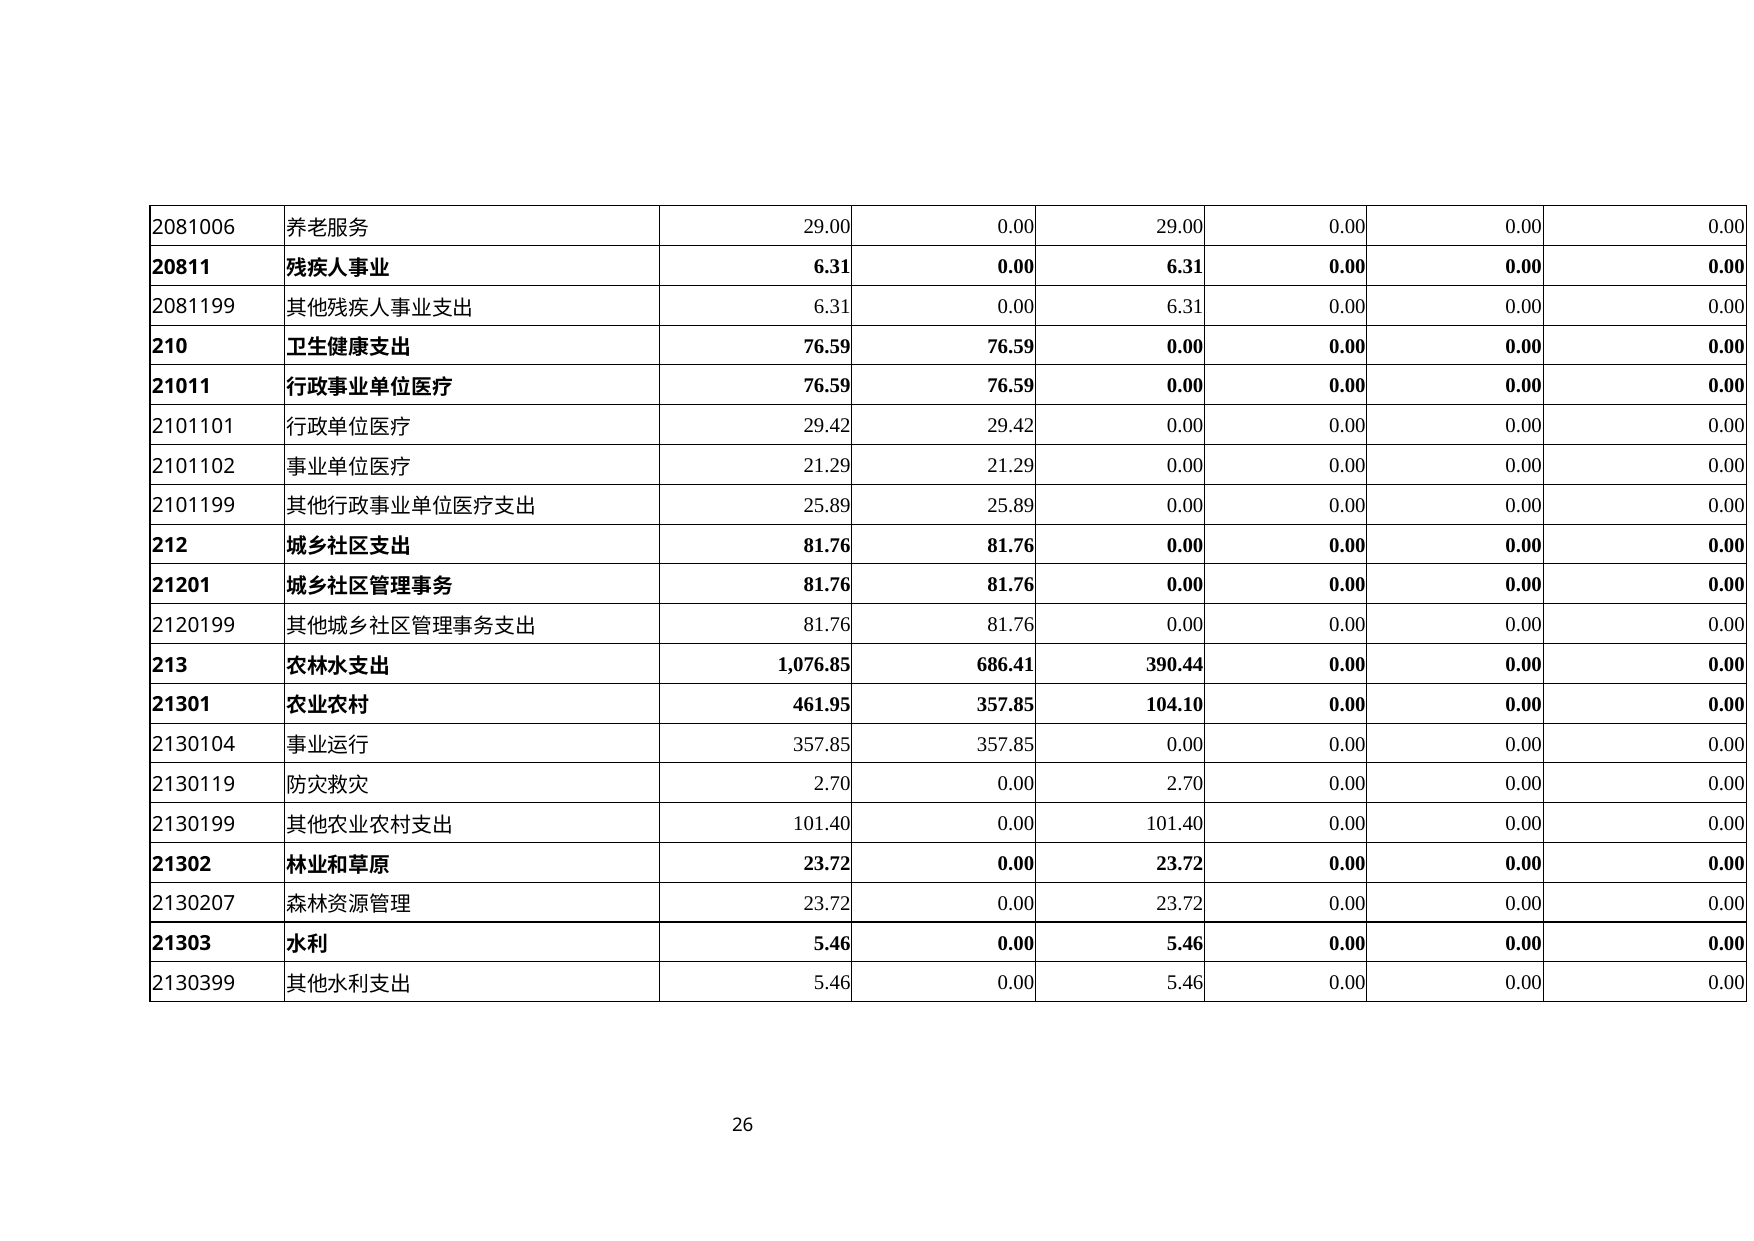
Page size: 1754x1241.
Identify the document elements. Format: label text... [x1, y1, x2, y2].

table_cell 0.00 [1036, 724, 1204, 762]
table_cell 事业单位医疗 [285, 445, 659, 484]
table_cell 2081006 [151, 206, 284, 245]
table_cell 1,076.85 [660, 644, 851, 683]
table_cell 2130207 [151, 883, 284, 921]
table_cell 0.00 [1036, 365, 1204, 404]
table_cell 0.00 [1544, 803, 1746, 842]
table_cell 0.00 [1036, 525, 1204, 563]
table_cell 20811 [151, 246, 284, 285]
table_cell 81.76 [660, 564, 851, 603]
table_cell 5.46 [660, 962, 851, 1001]
table_cell 农业农村 [285, 684, 659, 722]
table_cell 城乡社区支出 [285, 525, 659, 563]
table_cell 0.00 [852, 843, 1035, 882]
table_cell 21.29 [660, 445, 851, 484]
table_cell 0.00 [1367, 286, 1543, 324]
table_cell 101.40 [660, 803, 851, 842]
table_cell 2130199 [151, 803, 284, 842]
table_cell 0.00 [852, 763, 1035, 802]
table_cell 81.76 [660, 604, 851, 643]
table_cell 0.00 [1544, 445, 1746, 484]
table_cell 29.00 [1036, 206, 1204, 245]
table_cell 0.00 [1205, 883, 1366, 921]
table_cell 防灾救灾 [285, 763, 659, 802]
table_cell 29.42 [852, 405, 1035, 444]
table_cell 0.00 [852, 206, 1035, 245]
table_cell 0.00 [1544, 286, 1746, 324]
table_cell 0.00 [1544, 684, 1746, 722]
table_cell 0.00 [1544, 365, 1746, 404]
table_cell 0.00 [1205, 843, 1366, 882]
table_cell 0.00 [1205, 525, 1366, 563]
table_cell 76.59 [852, 326, 1035, 364]
table_cell 0.00 [1544, 246, 1746, 285]
table_cell 81.76 [852, 604, 1035, 643]
table_cell 0.00 [1036, 326, 1204, 364]
table_cell 0.00 [1544, 644, 1746, 683]
table_cell 0.00 [1205, 485, 1366, 523]
table_cell 0.00 [1367, 883, 1543, 921]
table_cell 0.00 [1205, 405, 1366, 444]
table_cell 森林资源管理 [285, 883, 659, 921]
table_cell 0.00 [1367, 445, 1543, 484]
table_cell 0.00 [1367, 724, 1543, 762]
table_cell 0.00 [1544, 843, 1746, 882]
table_cell 残疾人事业 [285, 246, 659, 285]
table_cell 0.00 [1544, 962, 1746, 1001]
table_cell 357.85 [852, 684, 1035, 722]
table_cell 81.76 [660, 525, 851, 563]
table_cell 29.42 [660, 405, 851, 444]
table_cell 357.85 [852, 724, 1035, 762]
table_cell 0.00 [1544, 405, 1746, 444]
table_cell 0.00 [1205, 962, 1366, 1001]
table_cell 0.00 [1544, 724, 1746, 762]
table_cell 0.00 [1205, 206, 1366, 245]
table_cell 0.00 [852, 803, 1035, 842]
table_cell 0.00 [1367, 525, 1543, 563]
table_cell 2101102 [151, 445, 284, 484]
table_cell 0.00 [1205, 763, 1366, 802]
table_cell 0.00 [1544, 883, 1746, 921]
table_cell 5.46 [660, 923, 851, 961]
table_cell 25.89 [660, 485, 851, 523]
table_cell 其他残疾人事业支出 [285, 286, 659, 324]
table_cell 城乡社区管理事务 [285, 564, 659, 603]
table_cell 0.00 [1544, 564, 1746, 603]
table_cell 行政单位医疗 [285, 405, 659, 444]
table_cell 21302 [151, 843, 284, 882]
table_cell 104.10 [1036, 684, 1204, 722]
table_cell 0.00 [1544, 485, 1746, 523]
table_cell 76.59 [660, 365, 851, 404]
table_cell 6.31 [1036, 246, 1204, 285]
table_cell 2130119 [151, 763, 284, 802]
table_cell 213 [151, 644, 284, 683]
table_cell 0.00 [1544, 525, 1746, 563]
table_cell 0.00 [1367, 485, 1543, 523]
table_cell 101.40 [1036, 803, 1204, 842]
table_cell 2101199 [151, 485, 284, 523]
table_cell 686.41 [852, 644, 1035, 683]
table_cell 21303 [151, 923, 284, 961]
table_cell 0.00 [1367, 843, 1543, 882]
table_cell 0.00 [1367, 365, 1543, 404]
table_cell 0.00 [1367, 405, 1543, 444]
table_cell 水利 [285, 923, 659, 961]
table_cell 0.00 [1205, 445, 1366, 484]
table_cell 210 [151, 326, 284, 364]
table_cell 23.72 [1036, 883, 1204, 921]
table_cell 0.00 [1367, 923, 1543, 961]
table_cell 81.76 [852, 525, 1035, 563]
table_cell 养老服务 [285, 206, 659, 245]
table_cell 0.00 [1544, 923, 1746, 961]
table_cell 2081199 [151, 286, 284, 324]
table_cell 其他农业农村支出 [285, 803, 659, 842]
table_cell 6.31 [1036, 286, 1204, 324]
table_cell 0.00 [1036, 604, 1204, 643]
table_cell 2.70 [660, 763, 851, 802]
table_cell 0.00 [1205, 684, 1366, 722]
table_cell 0.00 [1205, 365, 1366, 404]
table_cell 461.95 [660, 684, 851, 722]
table_cell 0.00 [1036, 564, 1204, 603]
table_cell 卫生健康支出 [285, 326, 659, 364]
table_cell 29.00 [660, 206, 851, 245]
table_cell 21011 [151, 365, 284, 404]
table_cell 林业和草原 [285, 843, 659, 882]
table_cell 0.00 [1205, 326, 1366, 364]
table_cell 行政事业单位医疗 [285, 365, 659, 404]
table_cell 0.00 [1367, 604, 1543, 643]
table_cell 212 [151, 525, 284, 563]
table_cell 0.00 [1367, 644, 1543, 683]
table_cell 2101101 [151, 405, 284, 444]
table_cell 23.72 [660, 883, 851, 921]
table_cell 0.00 [1367, 246, 1543, 285]
table_cell 农林水支出 [285, 644, 659, 683]
table_cell 0.00 [1205, 923, 1366, 961]
table_cell 21201 [151, 564, 284, 603]
table_cell 0.00 [1367, 564, 1543, 603]
table_cell 81.76 [852, 564, 1035, 603]
table_cell 21301 [151, 684, 284, 722]
table_cell 2120199 [151, 604, 284, 643]
table_cell 0.00 [1205, 604, 1366, 643]
table_cell 0.00 [1205, 803, 1366, 842]
table_cell 0.00 [852, 286, 1035, 324]
table_cell 0.00 [1036, 445, 1204, 484]
table_cell 6.31 [660, 286, 851, 324]
table_cell 2130104 [151, 724, 284, 762]
table_cell 0.00 [1367, 684, 1543, 722]
table_cell 76.59 [660, 326, 851, 364]
table_cell 0.00 [1367, 326, 1543, 364]
table_cell 2130399 [151, 962, 284, 1001]
table_cell 0.00 [852, 883, 1035, 921]
table_cell 0.00 [1544, 206, 1746, 245]
table_cell 其他行政事业单位医疗支出 [285, 485, 659, 523]
table_cell 2.70 [1036, 763, 1204, 802]
table_cell 0.00 [852, 962, 1035, 1001]
table_cell 0.00 [1205, 286, 1366, 324]
table_cell 0.00 [852, 923, 1035, 961]
table_cell 76.59 [852, 365, 1035, 404]
table_cell 6.31 [660, 246, 851, 285]
table_cell 事业运行 [285, 724, 659, 762]
table_cell 0.00 [1544, 326, 1746, 364]
table_cell 0.00 [1367, 962, 1543, 1001]
table_cell 0.00 [1205, 724, 1366, 762]
table_cell 25.89 [852, 485, 1035, 523]
table_cell 其他水利支出 [285, 962, 659, 1001]
table_cell 0.00 [1367, 206, 1543, 245]
table_cell 其他城乡社区管理事务支出 [285, 604, 659, 643]
table_cell 390.44 [1036, 644, 1204, 683]
table_cell 0.00 [1036, 485, 1204, 523]
table_cell 23.72 [1036, 843, 1204, 882]
table_cell 0.00 [1544, 763, 1746, 802]
table_cell 21.29 [852, 445, 1035, 484]
table_cell 0.00 [1036, 405, 1204, 444]
table_cell 0.00 [1205, 246, 1366, 285]
table_cell 0.00 [1205, 644, 1366, 683]
table_cell 23.72 [660, 843, 851, 882]
table_cell 357.85 [660, 724, 851, 762]
table_cell 0.00 [1367, 763, 1543, 802]
table_cell 0.00 [1367, 803, 1543, 842]
table_cell 5.46 [1036, 923, 1204, 961]
table_cell 0.00 [852, 246, 1035, 285]
table_cell 5.46 [1036, 962, 1204, 1001]
table_cell 0.00 [1544, 604, 1746, 643]
table_cell 0.00 [1205, 564, 1366, 603]
